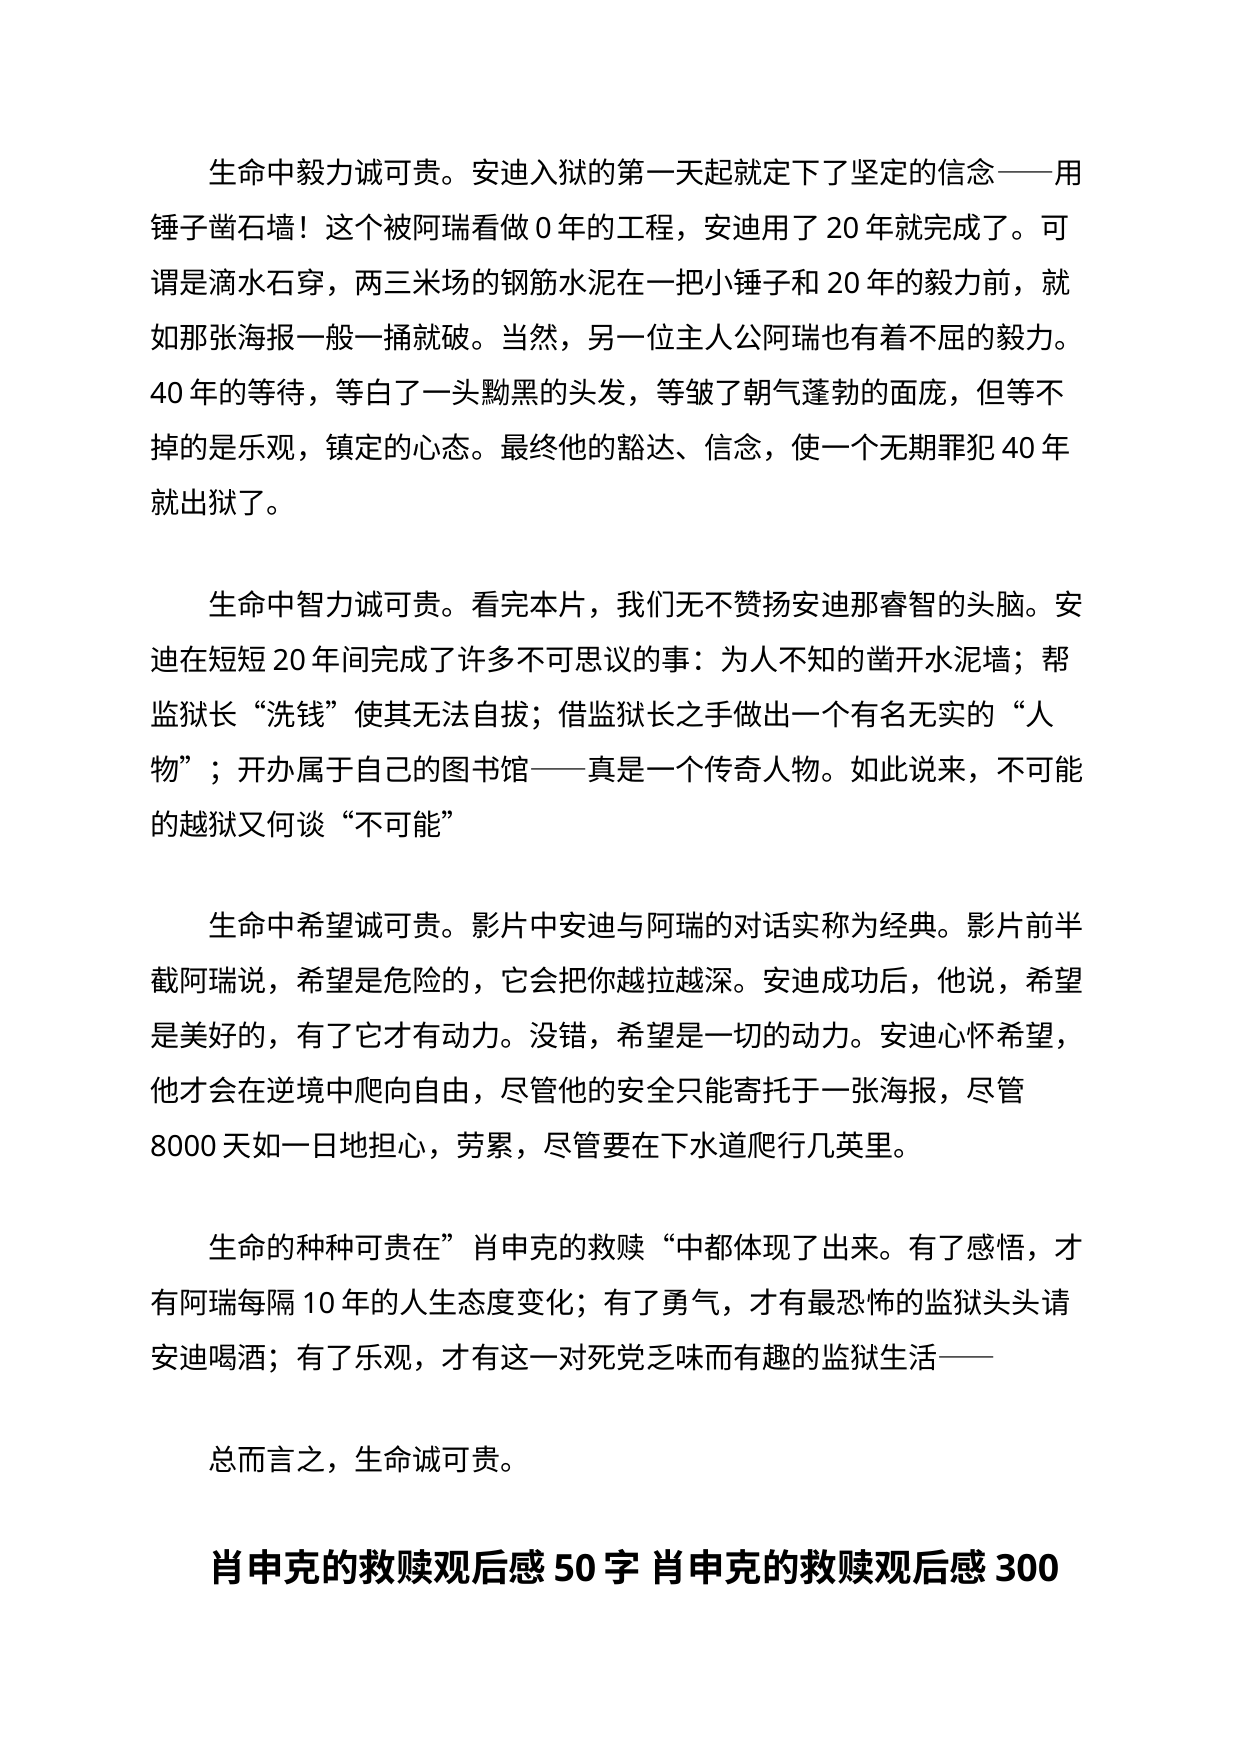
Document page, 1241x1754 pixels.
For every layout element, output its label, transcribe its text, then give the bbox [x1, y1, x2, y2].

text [150, 1538, 1090, 1592]
text 生命中智力诚可贵。看完本片，我们无不赞扬安迪那睿智的头脑。安迪在短短20年间完成了许多不可思议的事：为人不知的凿开水泥墙；帮监狱长“洗钱”使其无法自拔；借监狱长之手做出一个有名无实的“人物”；开办属于自己的图书馆——真是一个传奇人物。如此说来，不可能的越狱又何谈“不可能” [150, 582, 1090, 843]
text 生命中毅力诚可贵。安迪入狱的第一天起就定下了坚定的信念——用锤子凿石墙！这个被阿瑞看做0年的工程，安迪用了20年就完成了。可谓是滴水石穿，两三米场的钢筋水泥在一把小锤子和20年的毅力前，就如那张海报一般一捅就破。当然，另一位主人公阿瑞也有着不屈的毅力。40年的等待，等白了一头黝黑的头发，等皱了朝气蓬勃的面庞，但等不掉的是乐观，镇定的心态。最终他的豁达、信念，使一个无期罪犯40年就出狱了。 [150, 150, 1090, 522]
text 总而言之，生命诚可贵。 [150, 1436, 1090, 1478]
text 生命的种种可贵在”肖申克的救赎“中都体现了出来。有了感悟，才有阿瑞每隔10年的人生态度变化；有了勇气，才有最恐怖的监狱头头请安迪喝酒；有了乐观，才有这一对死党乏味而有趣的监狱生活—— [150, 1224, 1090, 1377]
text 生命中希望诚可贵。影片中安迪与阿瑞的对话实称为经典。影片前半截阿瑞说，希望是危险的，它会把你越拉越深。安迪成功后，他说，希望是美好的，有了它才有动力。没错，希望是一切的动力。安迪心怀希望，他才会在逆境中爬向自由，尽管他的安全只能寄托于一张海报，尽管8000天如一日地担心，劳累，尽管要在下水道爬行几英里。 [150, 903, 1090, 1165]
